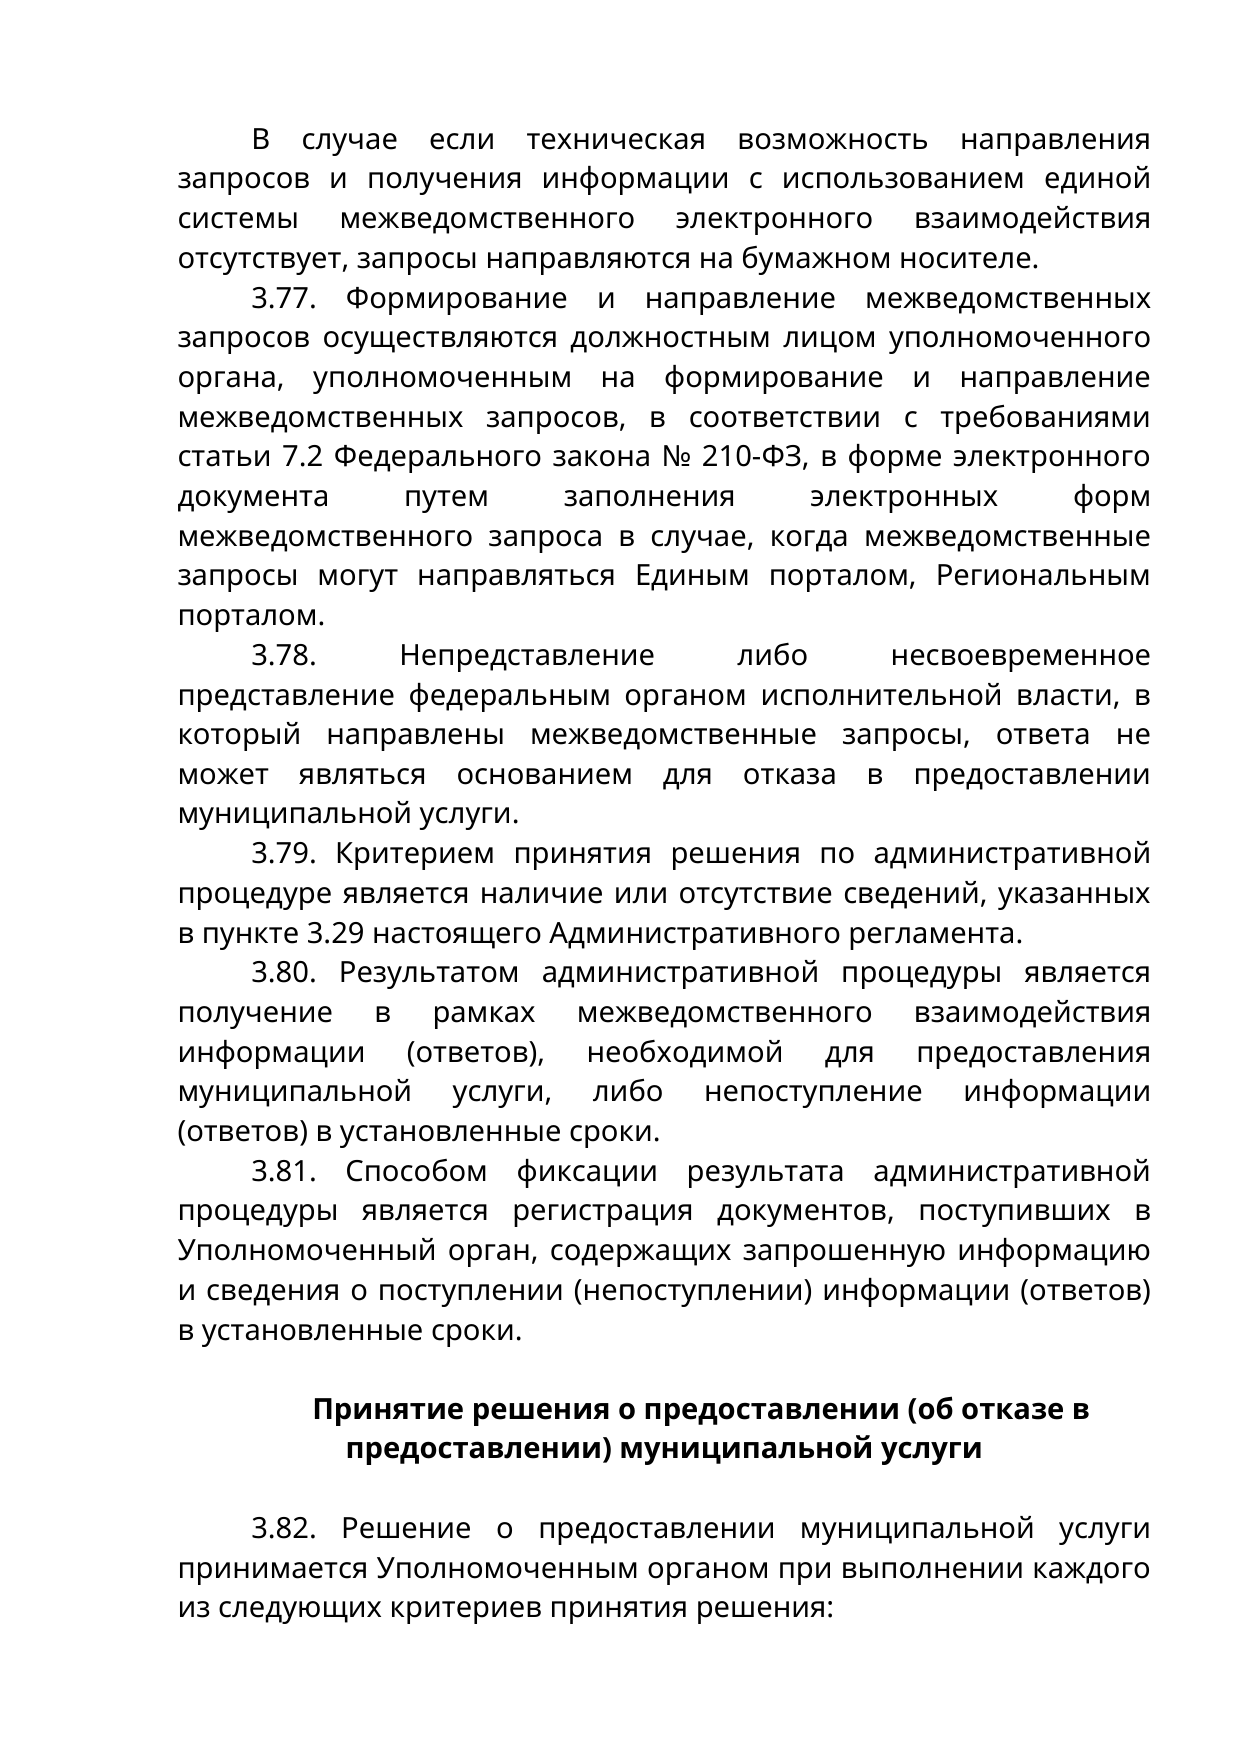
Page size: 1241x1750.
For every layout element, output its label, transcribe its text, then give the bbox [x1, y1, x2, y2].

text 3.77. Формирование и направление межведомственных запросов осуществляются должностным лицом уполномоченного органа, уполномоченным на формирование и направление межведомственных запросов, в соответствии с требованиями статьи 7.2 Федерального закона № 210-ФЗ, в форме электронного документа путем заполнения электронных форм межведомственного запроса в случае, когда межведомственные запросы могут направляться Единым порталом, Региональным порталом. [177, 277, 1152, 634]
text 3.78. Непредставление либо несвоевременное представление федеральным органом исполнительной власти, в который направлены межведомственные запросы, ответа не может являться основанием для отказа в предоставлении муниципальной услуги. [177, 634, 1152, 832]
text 3.81. Способом фиксации результата административной процедуры является регистрация документов, поступивших в Уполномоченный орган, содержащих запрошенную информацию и сведения о поступлении (непоступлении) информации (ответов) в установленные сроки. [177, 1150, 1152, 1348]
text 3.79. Критерием принятия решения по административной процедуре является наличие или отсутствие сведений, указанных в пункте 3.29 настоящего Административного регламента. [177, 832, 1152, 952]
text 3.80. Результатом административной процедуры является получение в рамках межведомственного взаимодействия информации (ответов), необходимой для предоставления муниципальной услуги, либо непоступление информации (ответов) в установленные сроки. [177, 952, 1152, 1150]
text В случае если техническая возможность направления запросов и получения информации с использованием единой системы межведомственного электронного взаимодействия отсутствует, запросы направляются на бумажном носителе. [177, 118, 1152, 277]
text Принятие решения о предоставлении (об отказе в предоставлении) муниципальной услуги [177, 1388, 1152, 1467]
text 3.82. Решение о предоставлении муниципальной услуги принимается Уполномоченным органом при выполнении каждого из следующих критериев принятия решения: [177, 1507, 1152, 1626]
